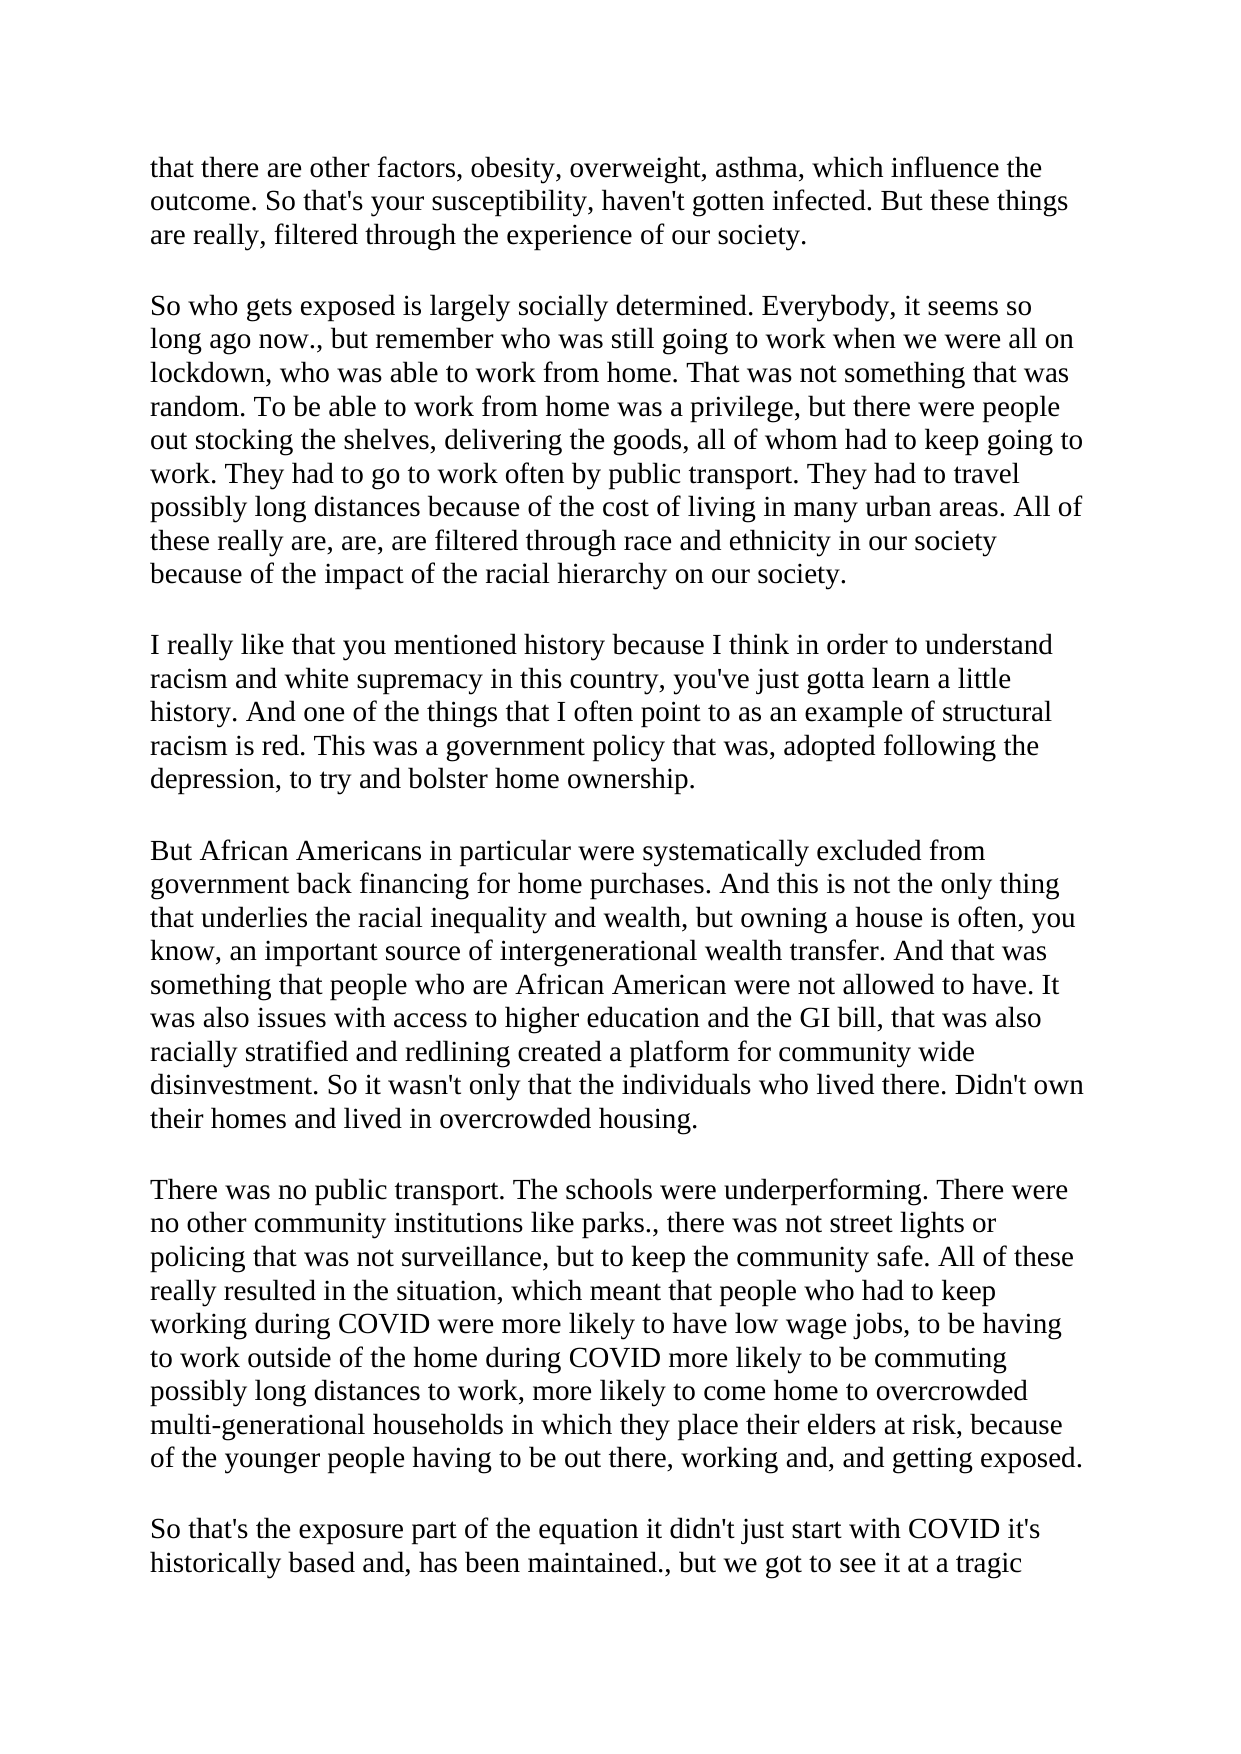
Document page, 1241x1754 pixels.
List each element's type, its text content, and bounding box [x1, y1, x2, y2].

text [150, 1511, 1090, 1578]
text But African Americans in particular were systematically excluded from government back financing for home purchases. And this is not the only thing that underlies the racial inequality and wealth, but owning a house is often, you know, an important source of intergenerational wealth transfer. And that was something that people who are African American were not allowed to have. It was also issues with access to higher education and the GI bill, that was also racially stratified and redlining created a platform for community wide disinvestment. So it wasn't only that the individuals who lived there. Didn't own their homes and lived in overcrowded housing. [150, 833, 1090, 1134]
text So who gets exposed is largely socially determined. Everybody, it seems so long ago now., but remember who was still going to work when we were all on lockdown, who was able to work from home. That was not something that was random. To be able to work from home was a privilege, but there were people out stocking the shelves, delivering the goods, all of whom had to keep going to work. They had to go to work often by public transport. They had to travel possibly long distances because of the cost of living in many urban areas. All of these really are, are, are filtered through race and ethnicity in our society because of the impact of the racial hierarchy on our society. [150, 288, 1090, 590]
text I really like that you mentioned history because I think in order to understand racism and white supremacy in this country, you've just gotta learn a little history. And one of the things that I often point to as an example of structural racism is red. This was a government policy that was, adopted following the depression, to try and bolster home ownership. [150, 627, 1090, 795]
text There was no public transport. The schools were underperforming. There were no other community institutions like parks., there was not street lights or policing that was not surveillance, but to keep the community safe. All of these really resulted in the situation, which meant that people who had to keep working during COVID were more likely to have low wage jobs, to be having to work outside of the home during COVID more likely to be commuting possibly long distances to work, more likely to come home to overcrowded multi-generational households in which they place their elders at risk, because of the younger people having to be out there, working and, and getting exposed. [150, 1172, 1090, 1474]
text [150, 150, 1090, 251]
